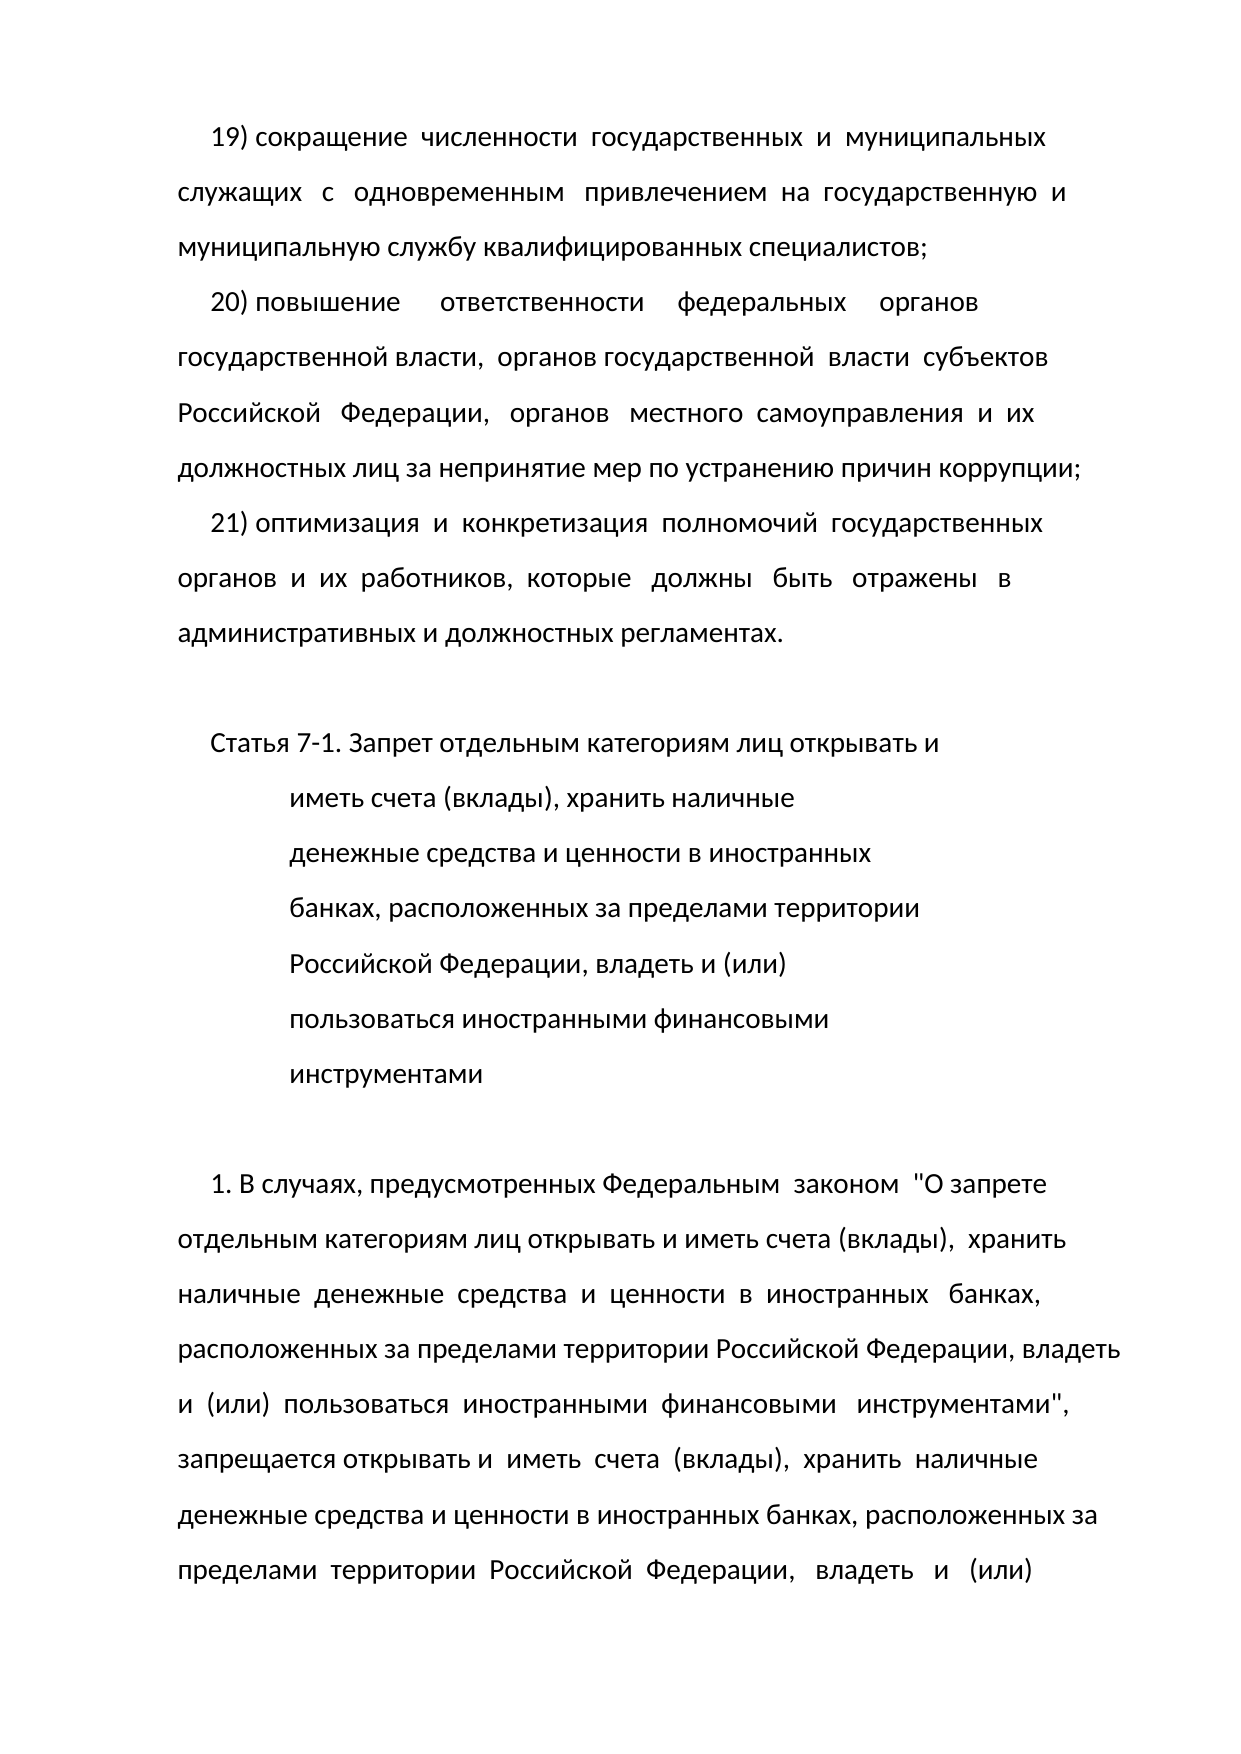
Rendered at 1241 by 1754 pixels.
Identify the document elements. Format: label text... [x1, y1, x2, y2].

text и (или) пользоваться иностранными финансовыми инструментами", [177, 1386, 1152, 1421]
text пользоваться иностранными финансовыми [177, 1000, 1152, 1035]
text денежные средства и ценности в иностранных банках, расположенных за [177, 1496, 1152, 1531]
text 1. В случаях, предусмотренных Федеральным законом "О запрете [177, 1165, 1152, 1201]
text 19) сокращение численности государственных и муниципальных [177, 118, 1152, 154]
text государственной власти, органов государственной власти субъектов [177, 338, 1152, 374]
text должностных лиц за непринятие мер по устранению причин коррупции; [177, 449, 1152, 484]
text денежные средства и ценности в иностранных [177, 834, 1152, 870]
text 20) повышение ответственности федеральных органов [177, 283, 1152, 319]
text органов и их работников, которые должны быть отражены в [177, 559, 1152, 594]
text служащих с одновременным привлечением на государственную и [177, 173, 1152, 209]
text банках, расположенных за пределами территории [177, 889, 1152, 925]
text муниципальную службу квалифицированных специалистов; [177, 228, 1152, 264]
text Статья 7-1. Запрет отдельным категориям лиц открывать и [177, 724, 1152, 760]
text пределами территории Российской Федерации, владеть и (или) [177, 1551, 1152, 1586]
text иметь счета (вклады), хранить наличные [177, 779, 1152, 815]
text административных и должностных регламентах. [177, 614, 1152, 650]
text запрещается открывать и иметь счета (вклады), хранить наличные [177, 1441, 1152, 1476]
text отдельным категориям лиц открывать и иметь счета (вклады), хранить [177, 1220, 1152, 1256]
text 21) оптимизация и конкретизация полномочий государственных [177, 504, 1152, 539]
text наличные денежные средства и ценности в иностранных банках, [177, 1275, 1152, 1311]
text Российской Федерации, органов местного самоуправления и их [177, 394, 1152, 429]
text расположенных за пределами территории Российской Федерации, владеть [177, 1330, 1152, 1366]
text инструментами [177, 1055, 1152, 1091]
text Российской Федерации, владеть и (или) [177, 945, 1152, 980]
